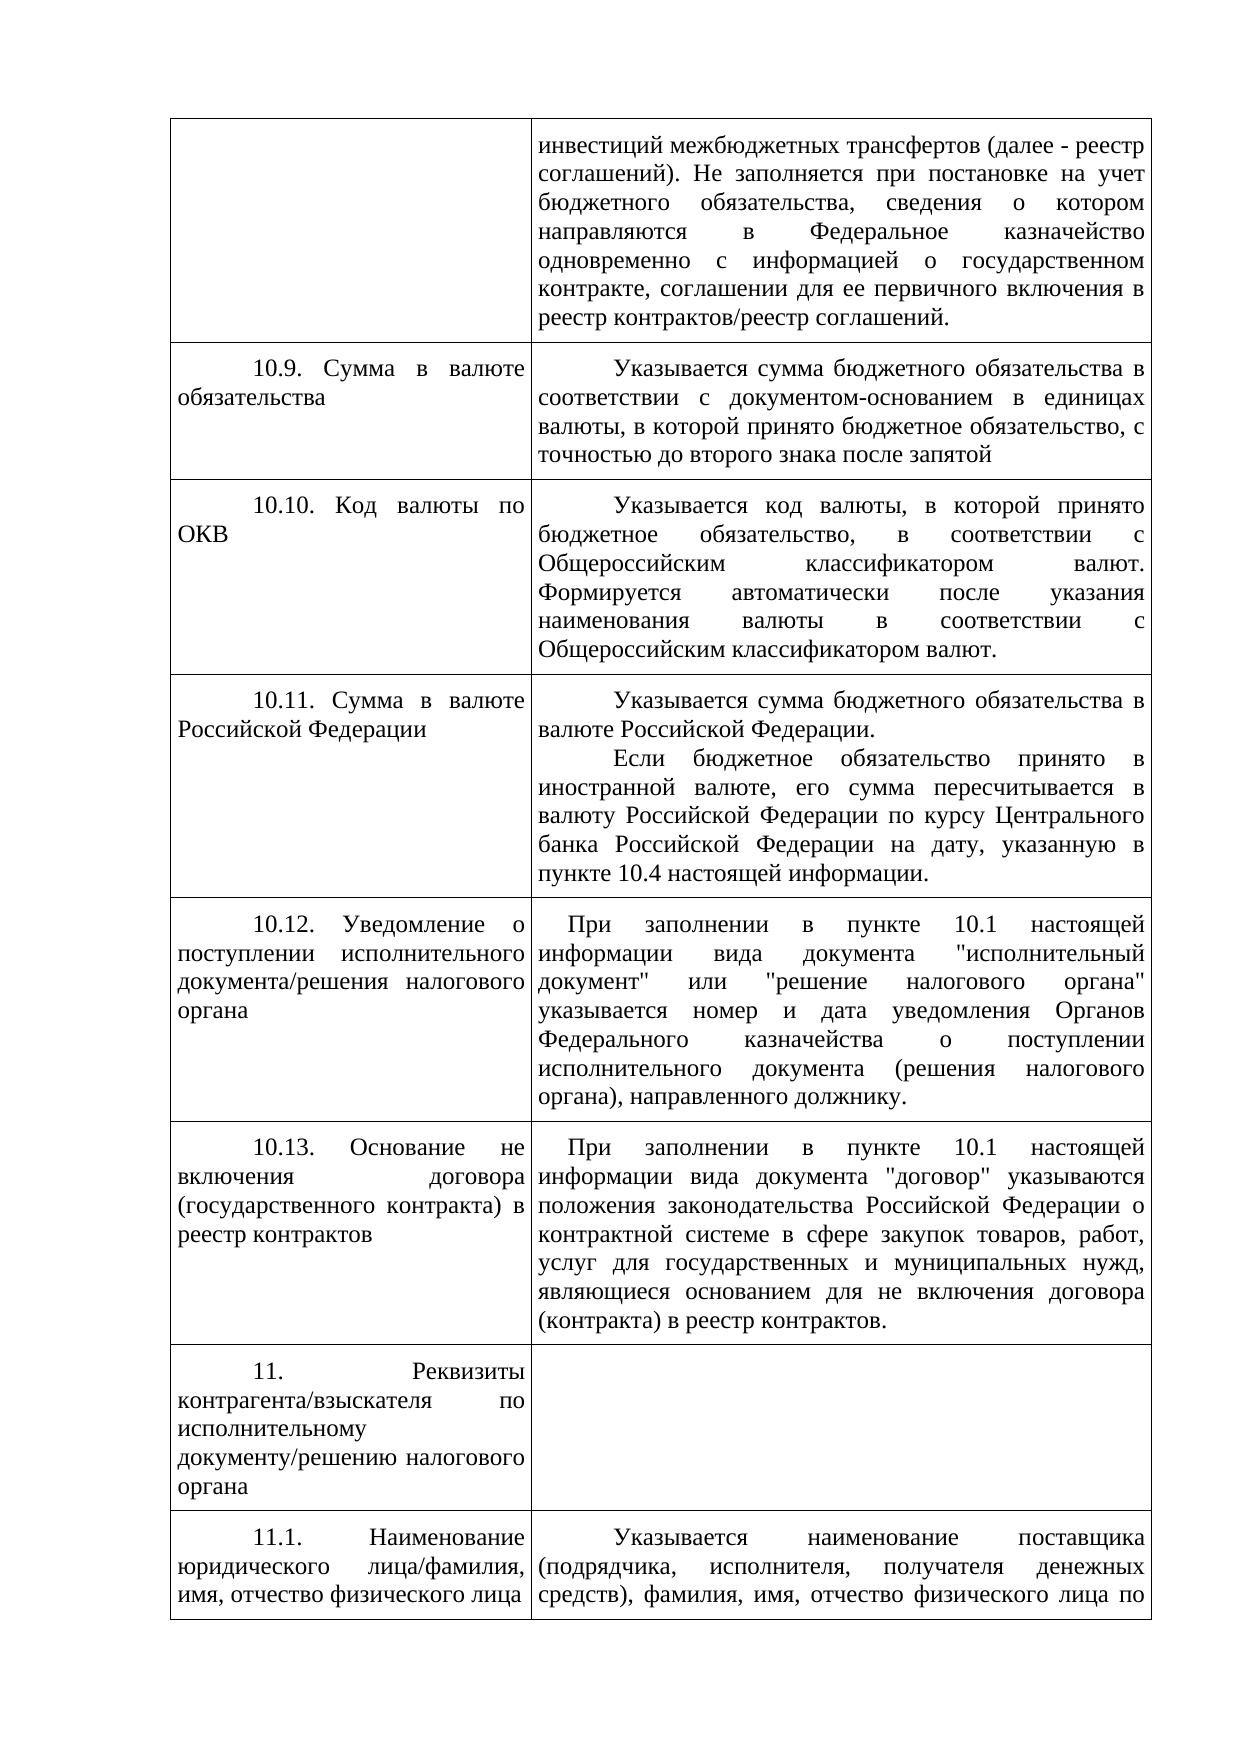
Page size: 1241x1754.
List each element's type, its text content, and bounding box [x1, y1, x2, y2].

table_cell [532, 119, 1151, 342]
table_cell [171, 119, 531, 342]
table_cell 10.13. Основание не включения договора (государственного контракта) в реестр контрактов [171, 1122, 531, 1344]
table_cell При заполнении в пункте 10.1 настоящей информации вида документа "договор" указываются положения законодательства Российской Федерации о контрактной системе в сфере закупок товаров, работ, услуг для государственных и муниципальных нужд, являющиеся основанием для не включения договора (контракта) в реестр контрактов. [532, 1122, 1151, 1344]
table_cell Указывается сумма бюджетного обязательства в соответствии с документом-основанием в единицах валюты, в которой принято бюджетное обязательство, с точностью до второго знака после запятой [532, 343, 1151, 479]
table_cell 10.10. Код валюты по ОКВ [171, 480, 531, 674]
table_cell 11. Реквизиты контрагента/взыскателя по исполнительному документу/решению налогового органа [171, 1345, 531, 1510]
table_cell 10.11. Сумма в валюте Российской Федерации [171, 675, 531, 897]
table_cell Указывается сумма бюджетного обязательства в валюте Российской Федерации. Если бюджетное обязательство принято в иностранной валюте, его сумма пересчитывается в валюту Российской Федерации по курсу Центрального банка Российской Федерации на дату, указанную в пункте 10.4 настоящей информации. [532, 675, 1151, 897]
table_cell [532, 1345, 1151, 1510]
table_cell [171, 1511, 531, 1619]
table_cell 10.9. Сумма в валюте обязательства [171, 343, 531, 479]
table_cell При заполнении в пункте 10.1 настоящей информации вида документа "исполнительный документ" или "решение налогового органа" указывается номер и дата уведомления Органов Федерального казначейства о поступлении исполнительного документа (решения налогового органа), направленного должнику. [532, 898, 1151, 1121]
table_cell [532, 1511, 1151, 1619]
table_cell Указывается код валюты, в которой принято бюджетное обязательство, в соответствии с Общероссийским классификатором валют. Формируется автоматически после указания наименования валюты в соответствии с Общероссийским классификатором валют. [532, 480, 1151, 674]
table_cell 10.12. Уведомление о поступлении исполнительного документа/решения налогового органа [171, 898, 531, 1121]
